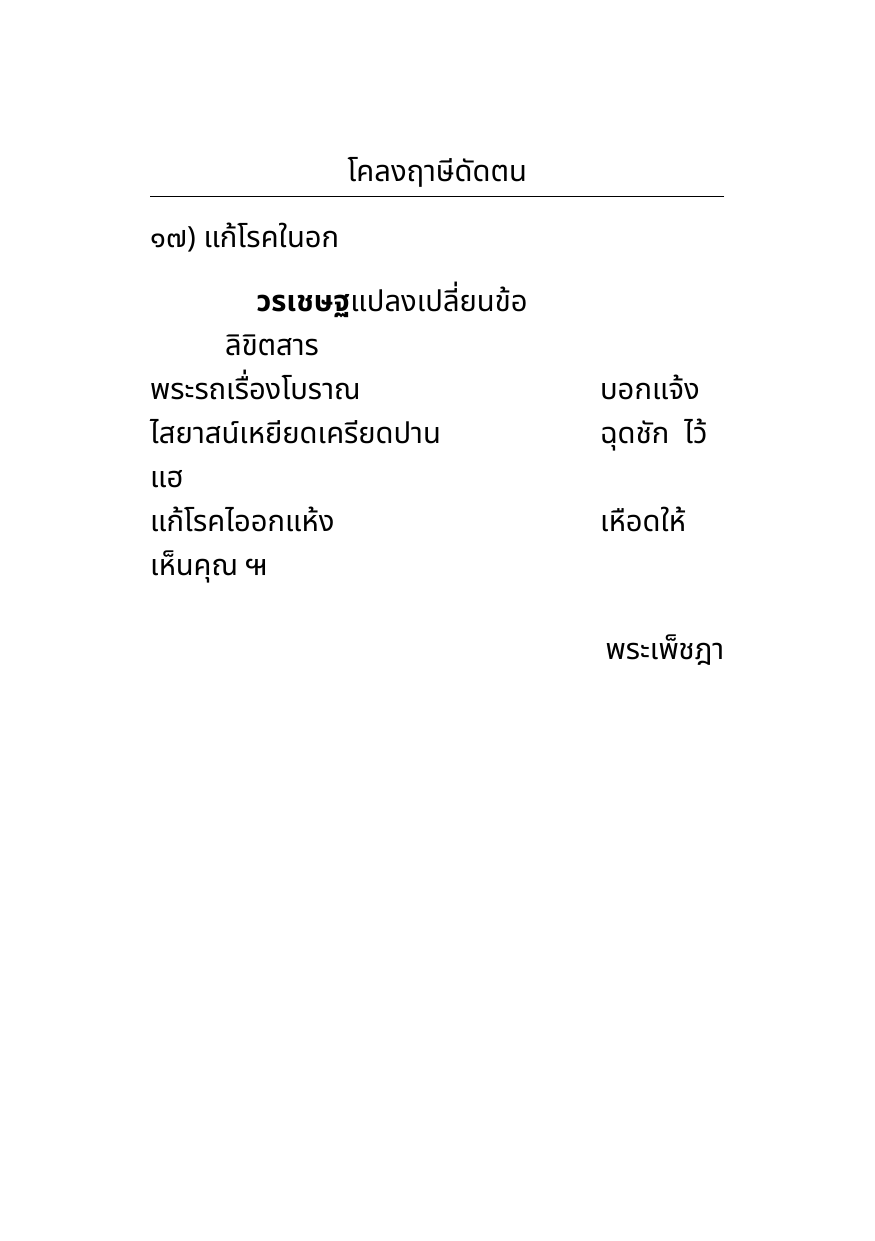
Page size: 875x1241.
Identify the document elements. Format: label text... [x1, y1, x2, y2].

text ไสยาสน์เหยียดเครียดปาน ฉุดชัก ไว้แฮ [150, 412, 724, 501]
text พระรถเรื่องโบราณ บอกแจ้ง [150, 368, 724, 412]
text แก้โรคไออกแห้ง เหือดให้เห็นคุณ ๚ [150, 501, 724, 589]
text พระเพ็ชฎา [150, 628, 724, 672]
text ๑๗) แก้โรคในอก [150, 216, 724, 261]
text วรเชษฐแปลงเปลี่ยนข้อ ลิขิตสาร [150, 280, 724, 368]
text โคลงฤาษีดัดตน [150, 150, 724, 196]
